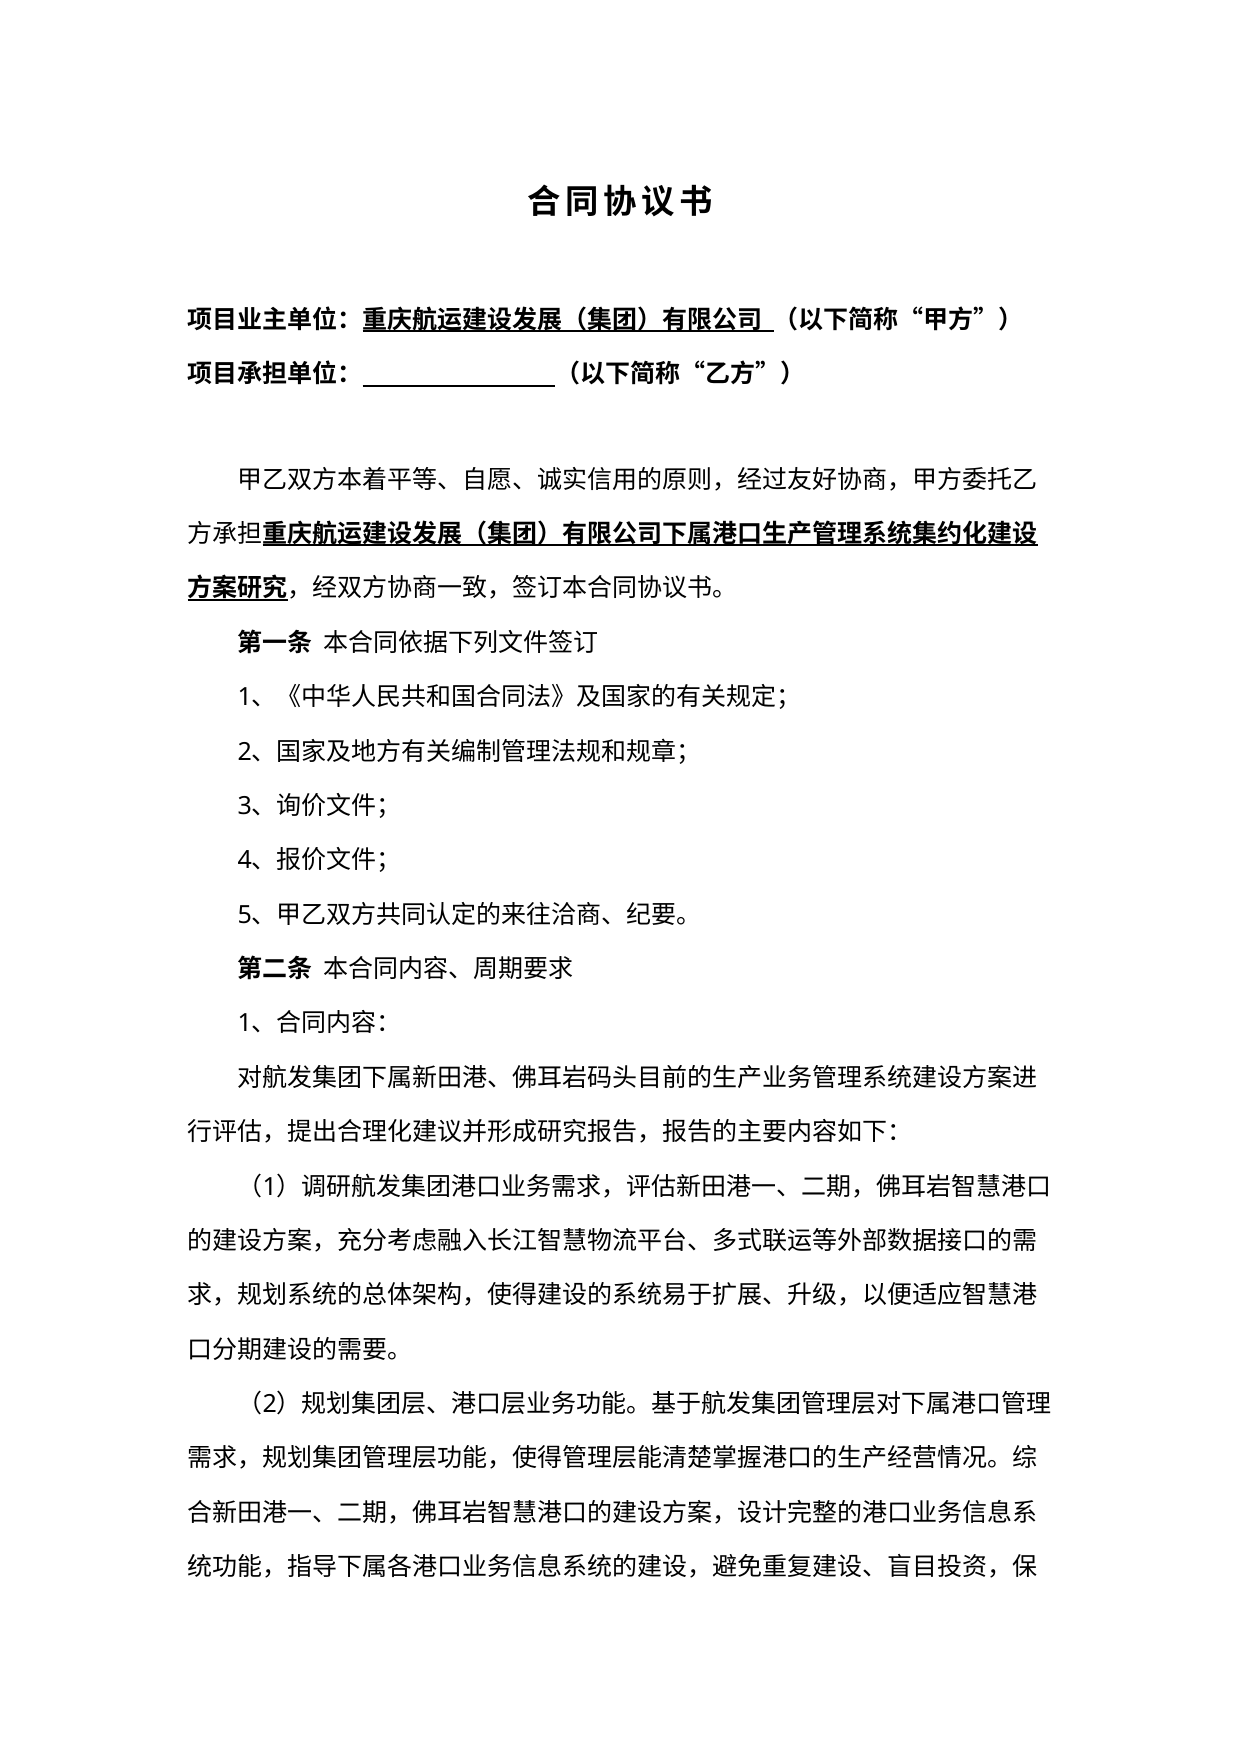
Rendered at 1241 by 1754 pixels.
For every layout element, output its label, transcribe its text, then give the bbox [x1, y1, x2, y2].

text 第二条 本合同内容、周期要求 [187, 948, 1053, 985]
text 4、报价文件； [187, 840, 1053, 876]
text （1）调研航发集团港口业务需求，评估新田港一、二期，佛耳岩智慧港口的建设方案，充分考虑融入长江智慧物流平台、多式联运等外部数据接口的需求，规划系统的总体架构，使得建设的系统易于扩展、升级，以便适应智慧港口分期建设的需要。 [187, 1166, 1053, 1365]
text 对航发集团下属新田港、佛耳岩码头目前的生产业务管理系统建设方案进行评估，提出合理化建议并形成研究报告，报告的主要内容如下： [187, 1057, 1053, 1148]
text 项目承担单位： （以下简称“乙方”） [187, 354, 1053, 390]
text 第一条 本合同依据下列文件签订 [187, 622, 1053, 658]
text 3、询价文件； [187, 785, 1053, 822]
text 2、国家及地方有关编制管理法规和规章； [187, 731, 1053, 767]
text 合同协议书 [187, 175, 1053, 223]
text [187, 1383, 1053, 1583]
text 项目业主单位：重庆航运建设发展（集团）有限公司 （以下简称“甲方”） [187, 299, 1053, 336]
text 1、《中华人民共和国合同法》及国家的有关规定； [187, 677, 1053, 713]
text 甲乙双方本着平等、自愿、诚实信用的原则，经过友好协商，甲方委托乙方承担重庆航运建设发展（集团）有限公司下属港口生产管理系统集约化建设方案研究，经双方协商一致，签订本合同协议书。 [187, 459, 1053, 604]
text 5、甲乙双方共同认定的来往洽商、纪要。 [187, 894, 1053, 930]
text 1、合同内容： [187, 1003, 1053, 1039]
